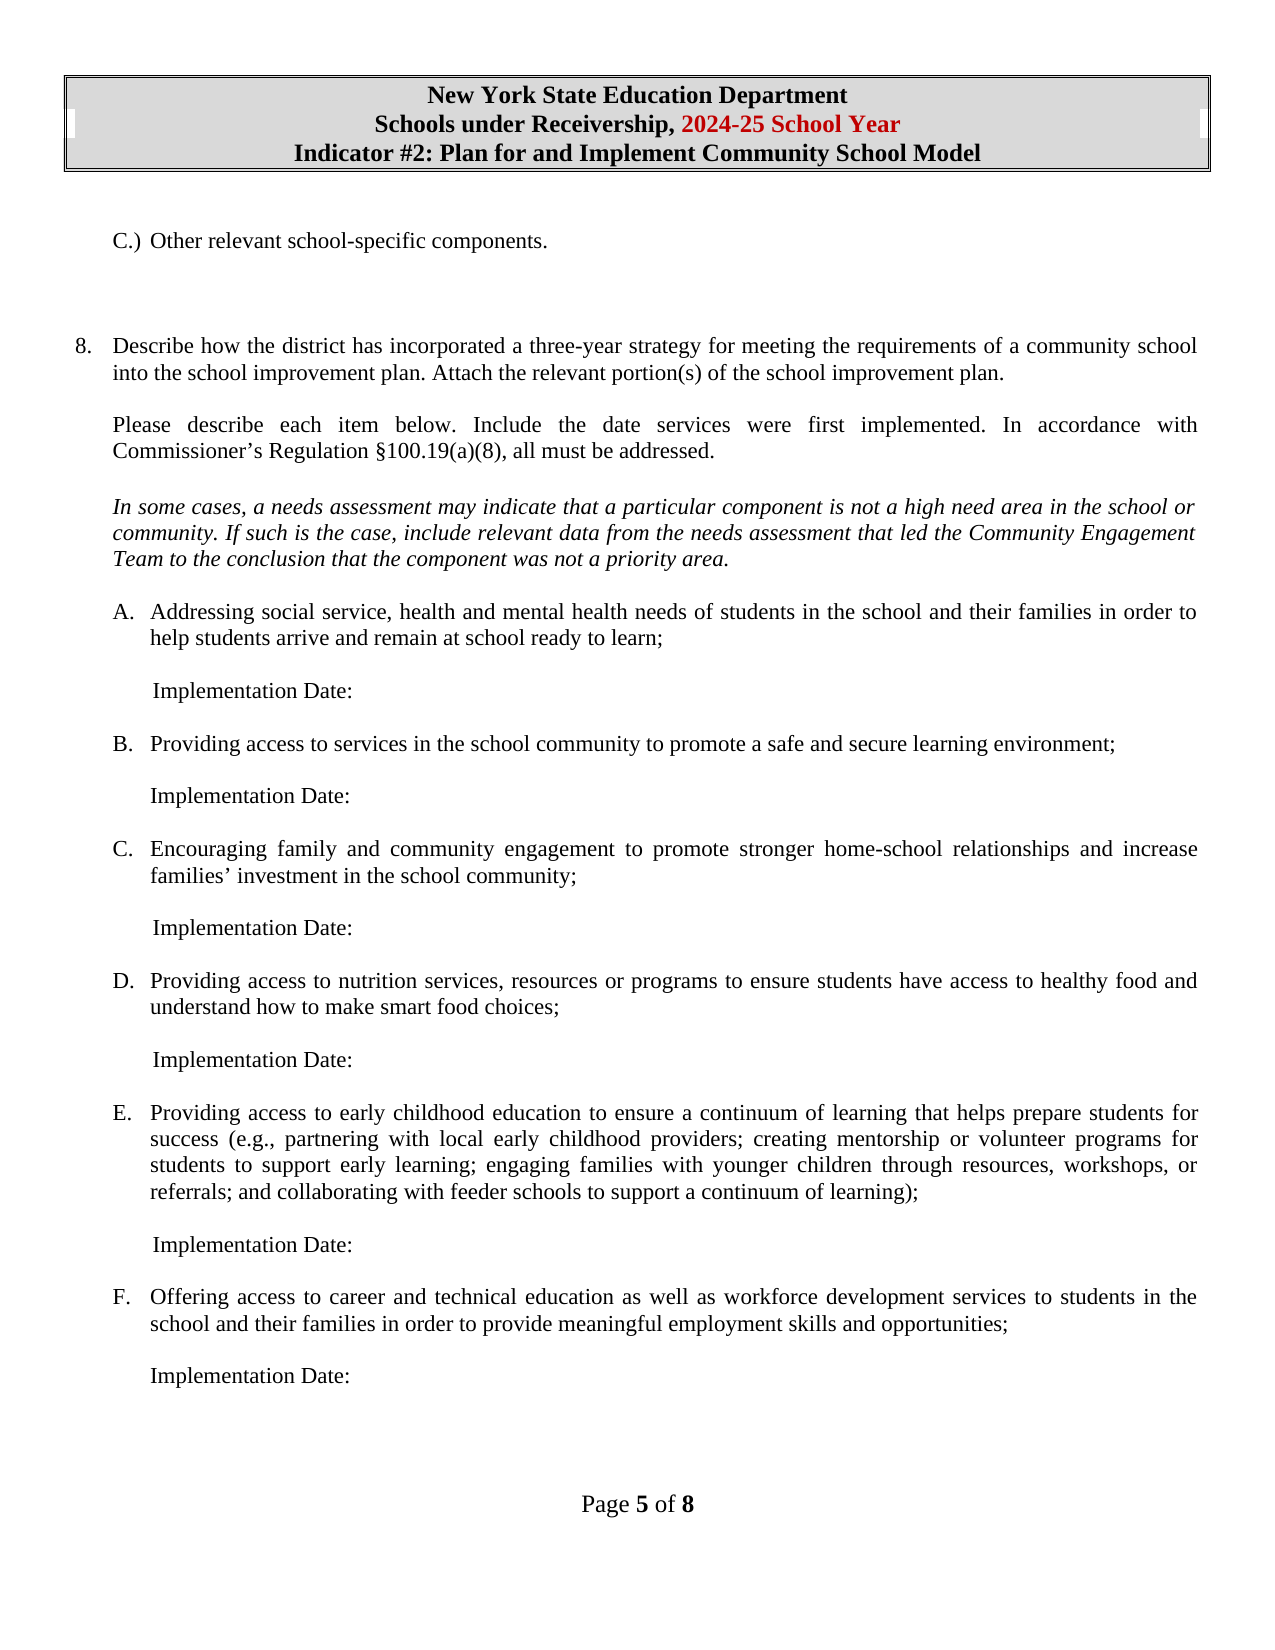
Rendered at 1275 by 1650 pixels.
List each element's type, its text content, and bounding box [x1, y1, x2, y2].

list Implementation Date: [112, 783, 1200, 809]
list Offering access to career and technical education as well as workforce development services to students in the school and their families in order to provide meaningful employment skills and opportunities; [112, 1283, 1200, 1336]
list Implementation Date: [112, 1046, 1200, 1072]
list Implementation Date: [112, 1231, 1200, 1257]
list Implementation Date: [150, 1362, 1200, 1389]
list Implementation Date: [112, 677, 1200, 703]
list Implementation Date: [112, 914, 1200, 941]
list Encouraging family and community engagement to promote stronger home-school relationships and increase families’ investment in the school community; [112, 835, 1200, 888]
list Other relevant school-specific components. [112, 227, 1200, 253]
list In some cases, a needs assessment may indicate that a particular component is not a high need area in the school or community. If such is the case, include relevant data from the needs assessment that led the Community Engagement Team to the conclusion that the component was not a priority area. [112, 493, 1200, 572]
list Addressing social service, health and mental health needs of students in the school and their families in order to help students arrive and remain at school ready to learn; [112, 598, 1200, 651]
list Describe how the district has incorporated a three-year strategy for meeting the requirements of a community school into the school improvement plan. Attach the relevant portion(s) of the school improvement plan. [75, 332, 1200, 385]
list Providing access to services in the school community to promote a safe and secure learning environment; [112, 730, 1200, 756]
list Please describe each item below. Include the date services were first implemented. In accordance with Commissioner’s Regulation §100.19(a)(8), all must be addressed. [112, 411, 1200, 464]
list Providing access to nutrition services, resources or programs to ensure students have access to healthy food and understand how to make smart food choices; [112, 967, 1200, 1020]
list Providing access to early childhood education to ensure a continuum of learning that helps prepare students for success (e.g., partnering with local early childhood providers; creating mentorship or volunteer programs for students to support early learning; engaging families with younger children through resources, workshops, or referrals; and collaborating with feeder schools to support a continuum of learning); [112, 1099, 1200, 1204]
